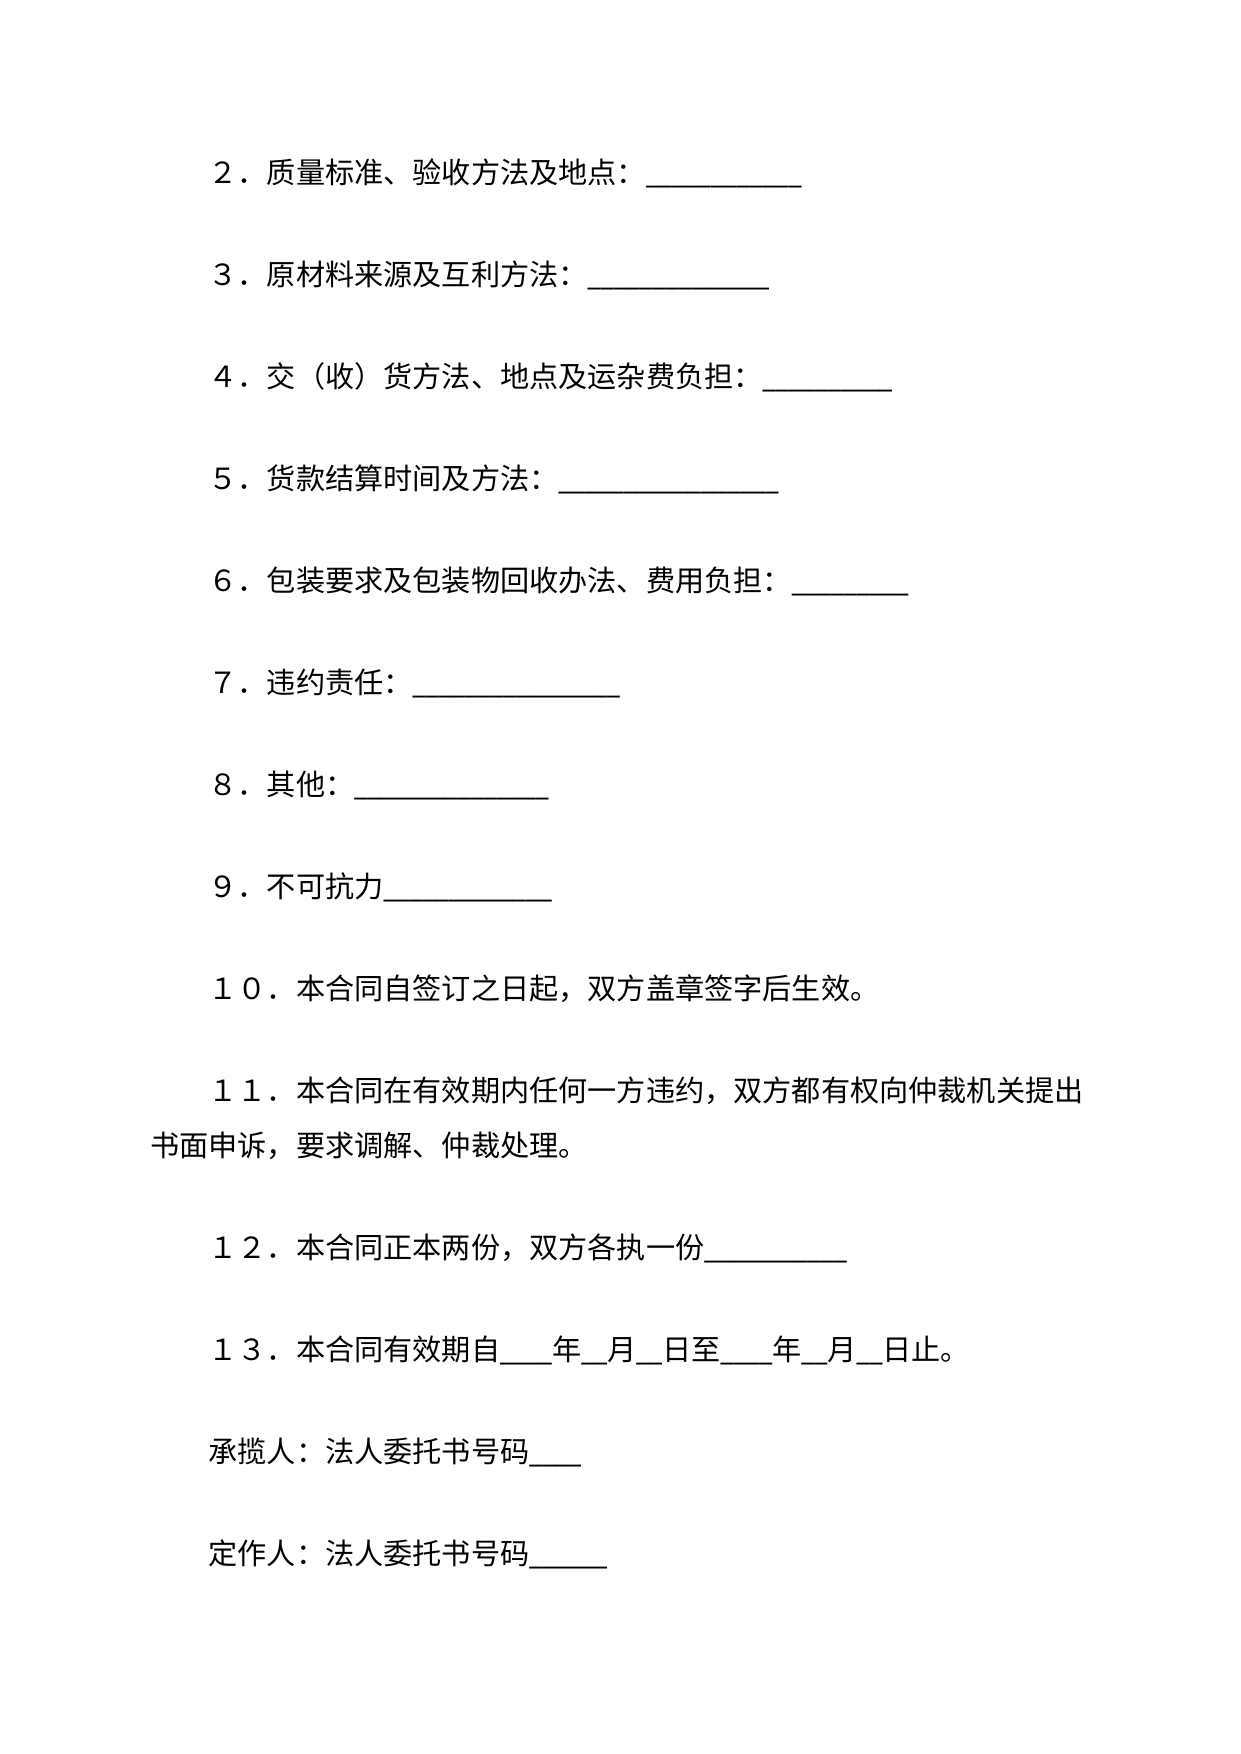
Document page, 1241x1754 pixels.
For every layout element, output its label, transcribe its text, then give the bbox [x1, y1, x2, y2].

text 承揽人：法人委托书号码____ [150, 1428, 1090, 1471]
text ７．违约责任：________________ [150, 660, 1090, 702]
text １３．本合同有效期自____年__月__日至____年__月__日止。 [150, 1326, 1090, 1369]
text １１．本合同在有效期内任何一方违约，双方都有权向仲裁机关提出书面申诉，要求调解、仲裁处理。 [150, 1068, 1090, 1165]
text １２．本合同正本两份，双方各执一份___________ [150, 1224, 1090, 1267]
text ９．不可抗力_____________ [150, 864, 1090, 906]
text ８．其他：_______________ [150, 762, 1090, 804]
text ６．包装要求及包装物回收办法、费用负担：_________ [150, 558, 1090, 600]
text ５．货款结算时间及方法：_________________ [150, 456, 1090, 498]
text １０．本合同自签订之日起，双方盖章签字后生效。 [150, 966, 1090, 1008]
text ２．质量标准、验收方法及地点：____________ [150, 150, 1090, 192]
text 定作人：法人委托书号码______ [150, 1530, 1090, 1573]
text ３．原材料来源及互利方法：______________ [150, 252, 1090, 294]
text ４．交（收）货方法、地点及运杂费负担：__________ [150, 354, 1090, 396]
